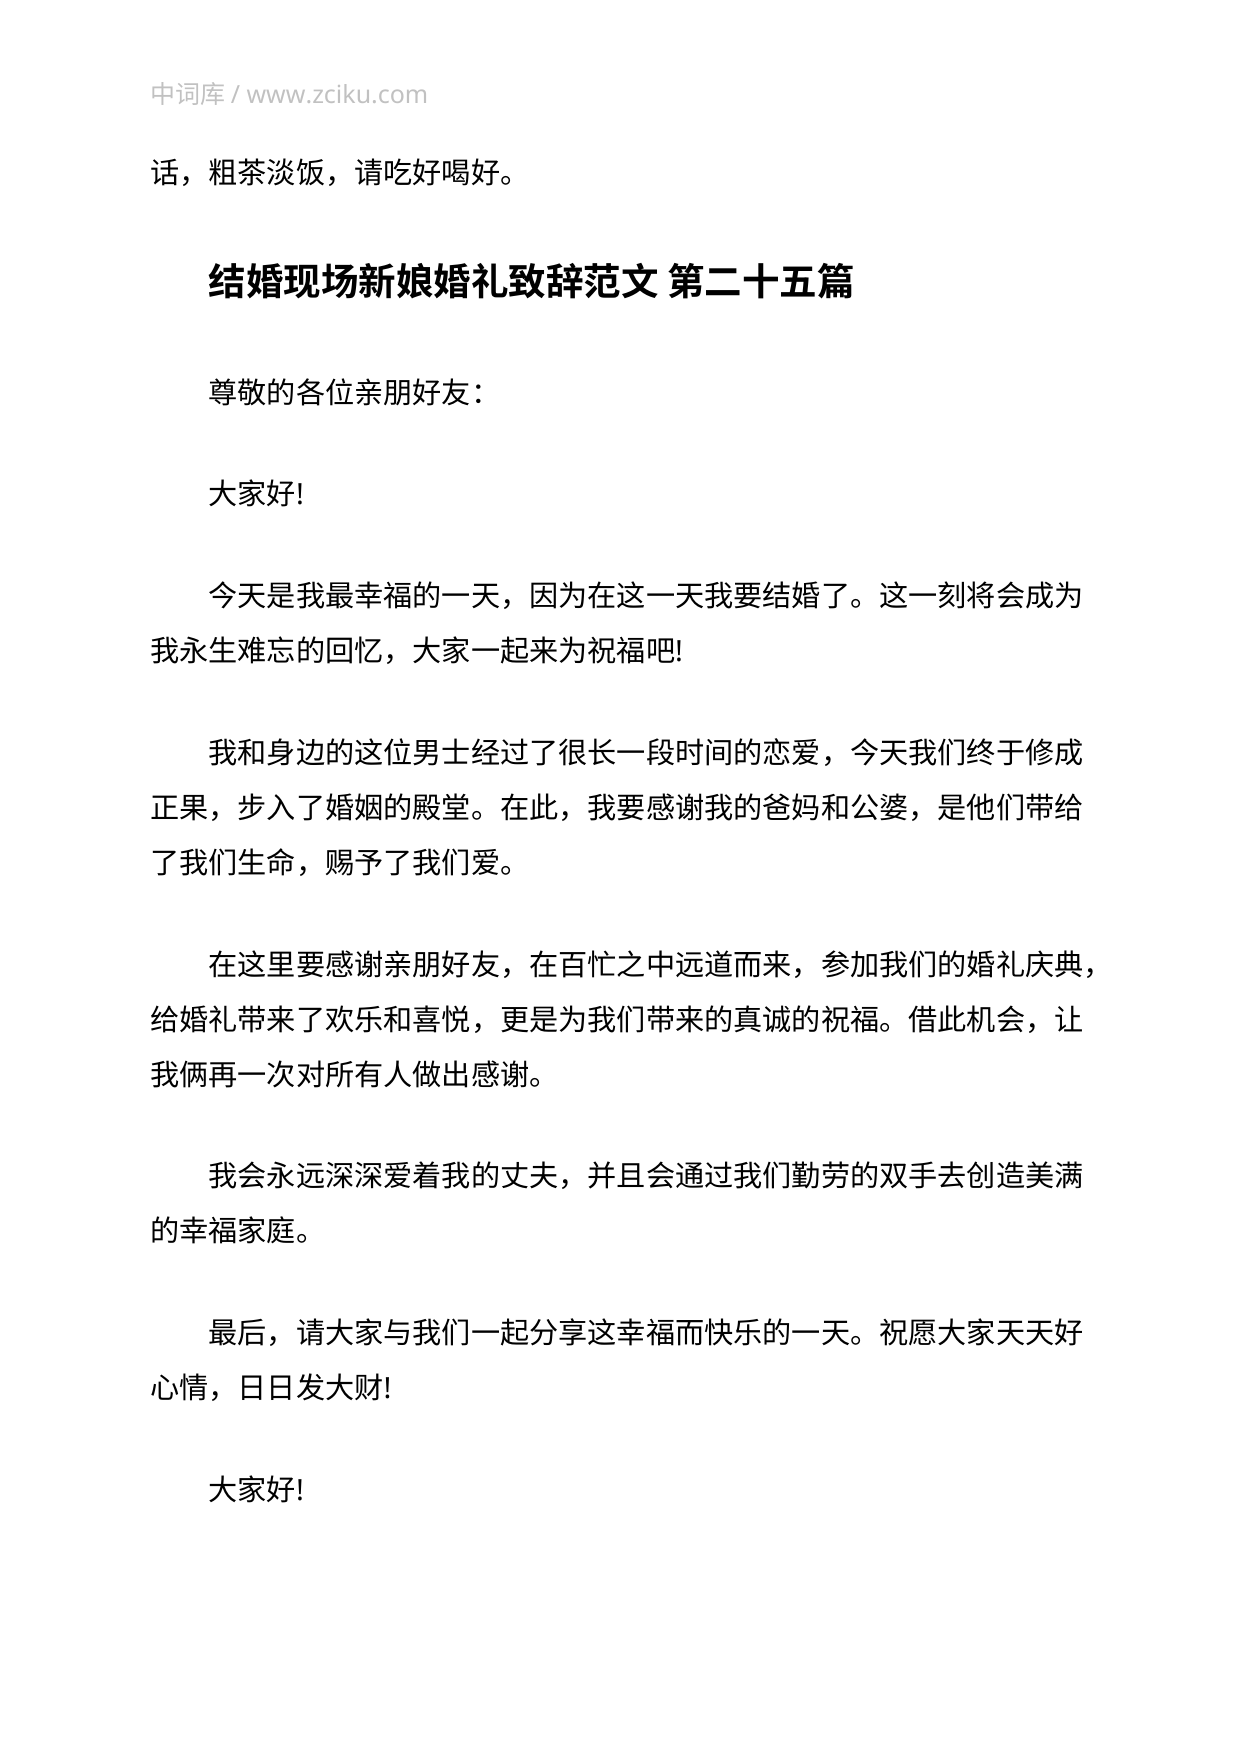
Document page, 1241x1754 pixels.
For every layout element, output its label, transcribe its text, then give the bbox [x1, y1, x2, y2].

text 大家好! [150, 1466, 1090, 1509]
text 今天是我最幸福的一天，因为在这一天我要结婚了。这一刻将会成为我永生难忘的回忆，大家一起来为祝福吧! [150, 573, 1090, 670]
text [150, 150, 1090, 192]
text 结婚现场新娘婚礼致辞范文 第二十五篇 [150, 252, 1090, 306]
text 最后，请大家与我们一起分享这幸福而快乐的一天。祝愿大家天天好心情，日日发大财! [150, 1309, 1090, 1407]
text 大家好! [150, 471, 1090, 513]
text 在这里要感谢亲朋好友，在百忙之中远道而来，参加我们的婚礼庆典，给婚礼带来了欢乐和喜悦，更是为我们带来的真诚的祝福。借此机会，让我俩再一次对所有人做出感谢。 [150, 941, 1090, 1093]
text 尊敬的各位亲朋好友： [150, 369, 1090, 411]
text 我和身边的这位男士经过了很长一段时间的恋爱，今天我们终于修成正果，步入了婚姻的殿堂。在此，我要感谢我的爸妈和公婆，是他们带给了我们生命，赐予了我们爱。 [150, 730, 1090, 882]
text 我会永远深深爱着我的丈夫，并且会通过我们勤劳的双手去创造美满的幸福家庭。 [150, 1153, 1090, 1250]
